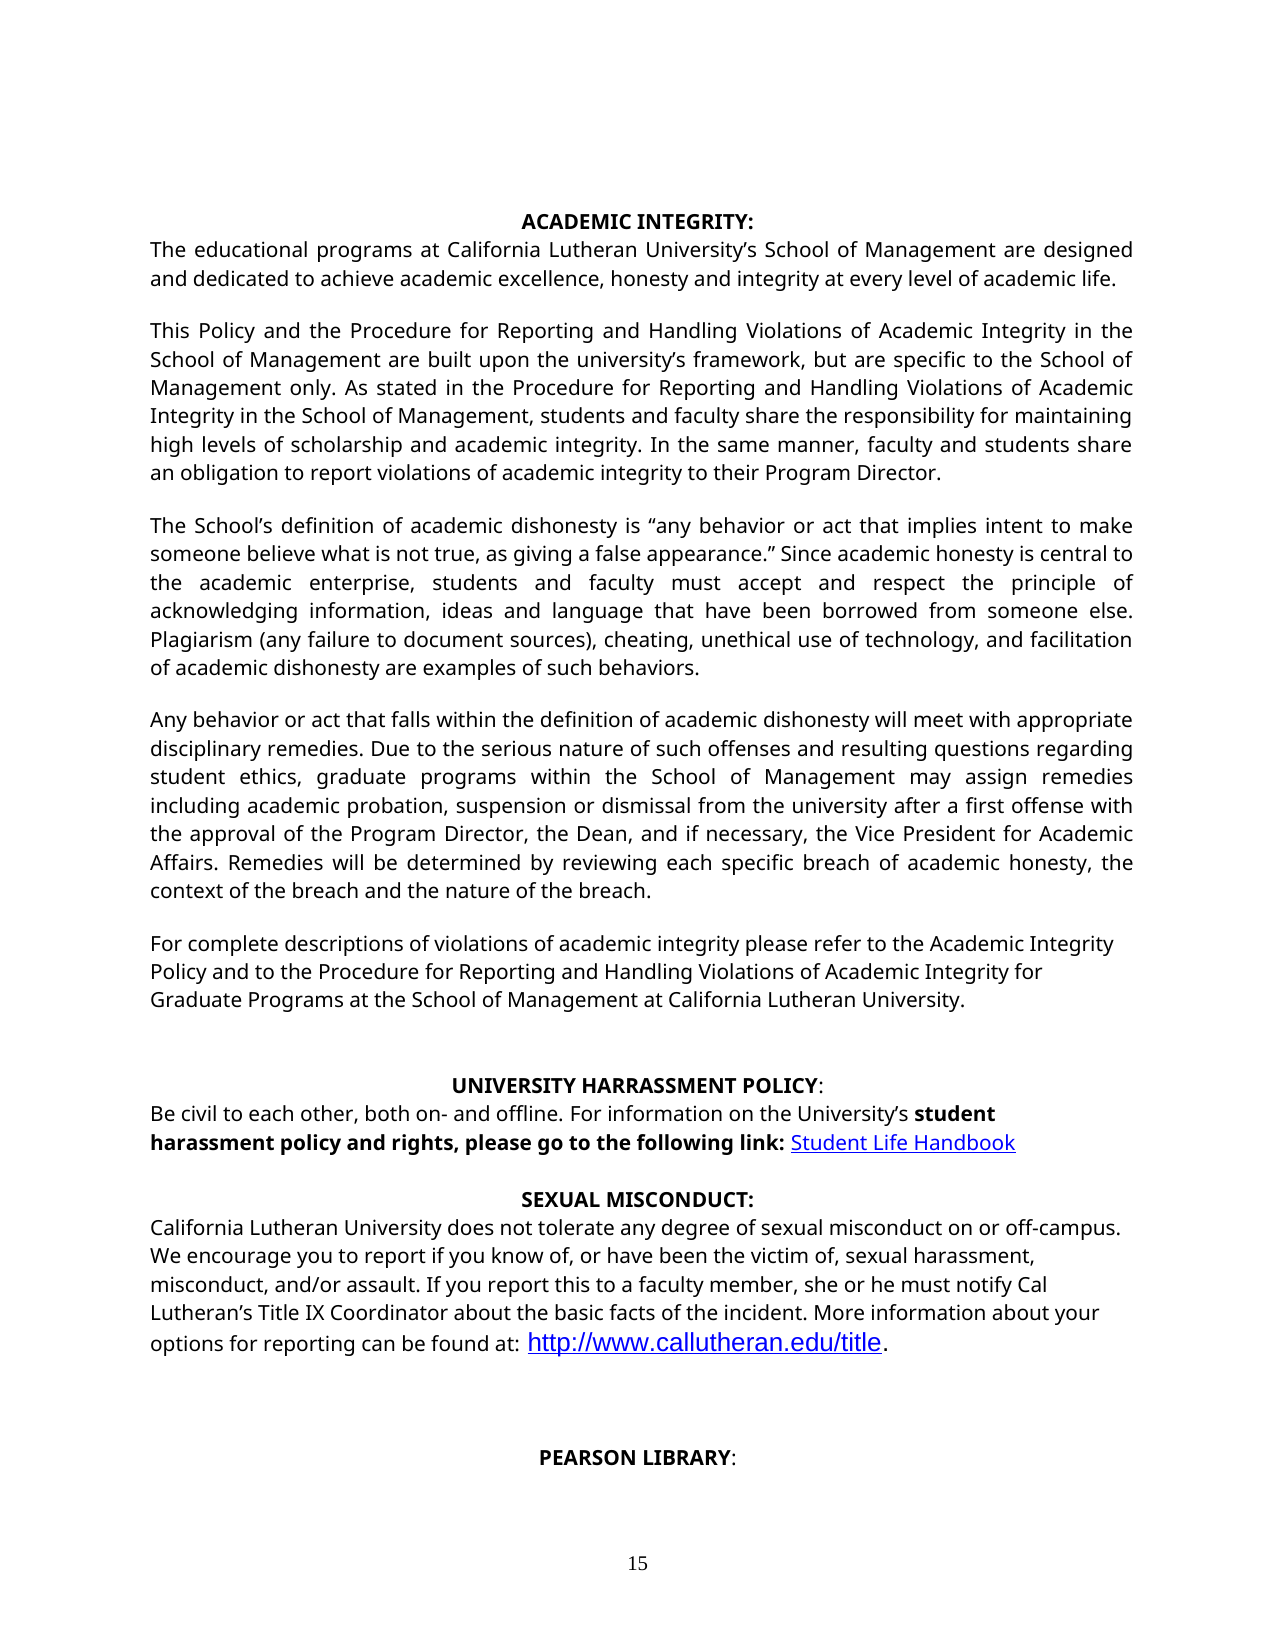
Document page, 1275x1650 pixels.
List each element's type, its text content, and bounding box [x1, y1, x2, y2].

text university Harrassment Policy: [150, 1071, 1125, 1099]
text Academic Integrity: [150, 207, 1125, 235]
text Be civil to each other, both on- and offline. For information on the University’s student harassment policy and rights, please go to the following link: Student Life Handbook [150, 1099, 1125, 1156]
text The educational programs at California Lutheran University’s School of Management are designed and dedicated to achieve academic excellence, honesty and integrity at every level of academic life. [150, 235, 1134, 292]
text This Policy and the Procedure for Reporting and Handling Violations of Academic Integrity in the School of Management are built upon the university’s framework, but are specific to the School of Management only. As stated in the Procedure for Reporting and Handling Violations of Academic Integrity in the School of Management, students and faculty share the responsibility for maintaining high levels of scholarship and academic integrity. In the same manner, faculty and students share an obligation to report violations of academic integrity to their Program Director. [150, 316, 1134, 487]
text SEXUAL MISCONDUCT: [150, 1185, 1125, 1213]
text Any behavior or act that falls within the definition of academic dishonesty will meet with appropriate disciplinary remedies. Due to the serious nature of such offenses and resulting questions regarding student ethics, graduate programs within the School of Management may assign remedies including academic probation, suspension or dismissal from the university after a first offense with the approval of the Program Director, the Dean, and if necessary, the Vice President for Academic Affairs. Remedies will be determined by reviewing each specific breach of academic honesty, the context of the breach and the nature of the breach. [150, 706, 1134, 905]
text For complete descriptions of violations of academic integrity please refer to the Academic Integrity Policy and to the Procedure for Reporting and Handling Violations of Academic Integrity for Graduate Programs at the School of Management at California Lutheran University. [150, 929, 1125, 1014]
text California Lutheran University does not tolerate any degree of sexual misconduct on or off-campus. We encourage you to report if you know of, or have been the victim of, sexual harassment, misconduct, and/or assault. If you report this to a faculty member, she or he must notify Cal Lutheran’s Title IX Coordinator about the basic facts of the incident. More information about your options for reporting can be found at: http://www.callutheran.edu/title. [150, 1213, 1125, 1357]
text The School’s definition of academic dishonesty is ‘‘any behavior or act that implies intent to make someone believe what is not true, as giving a false appearance.’’ Since academic honesty is central to the academic enterprise, students and faculty must accept and respect the principle of acknowledging information, ideas and language that have been borrowed from someone else. Plagiarism (any failure to document sources), cheating, unethical use of technology, and facilitation of academic dishonesty are examples of such behaviors. [150, 511, 1134, 682]
text Pearson Library: [150, 1443, 1125, 1471]
